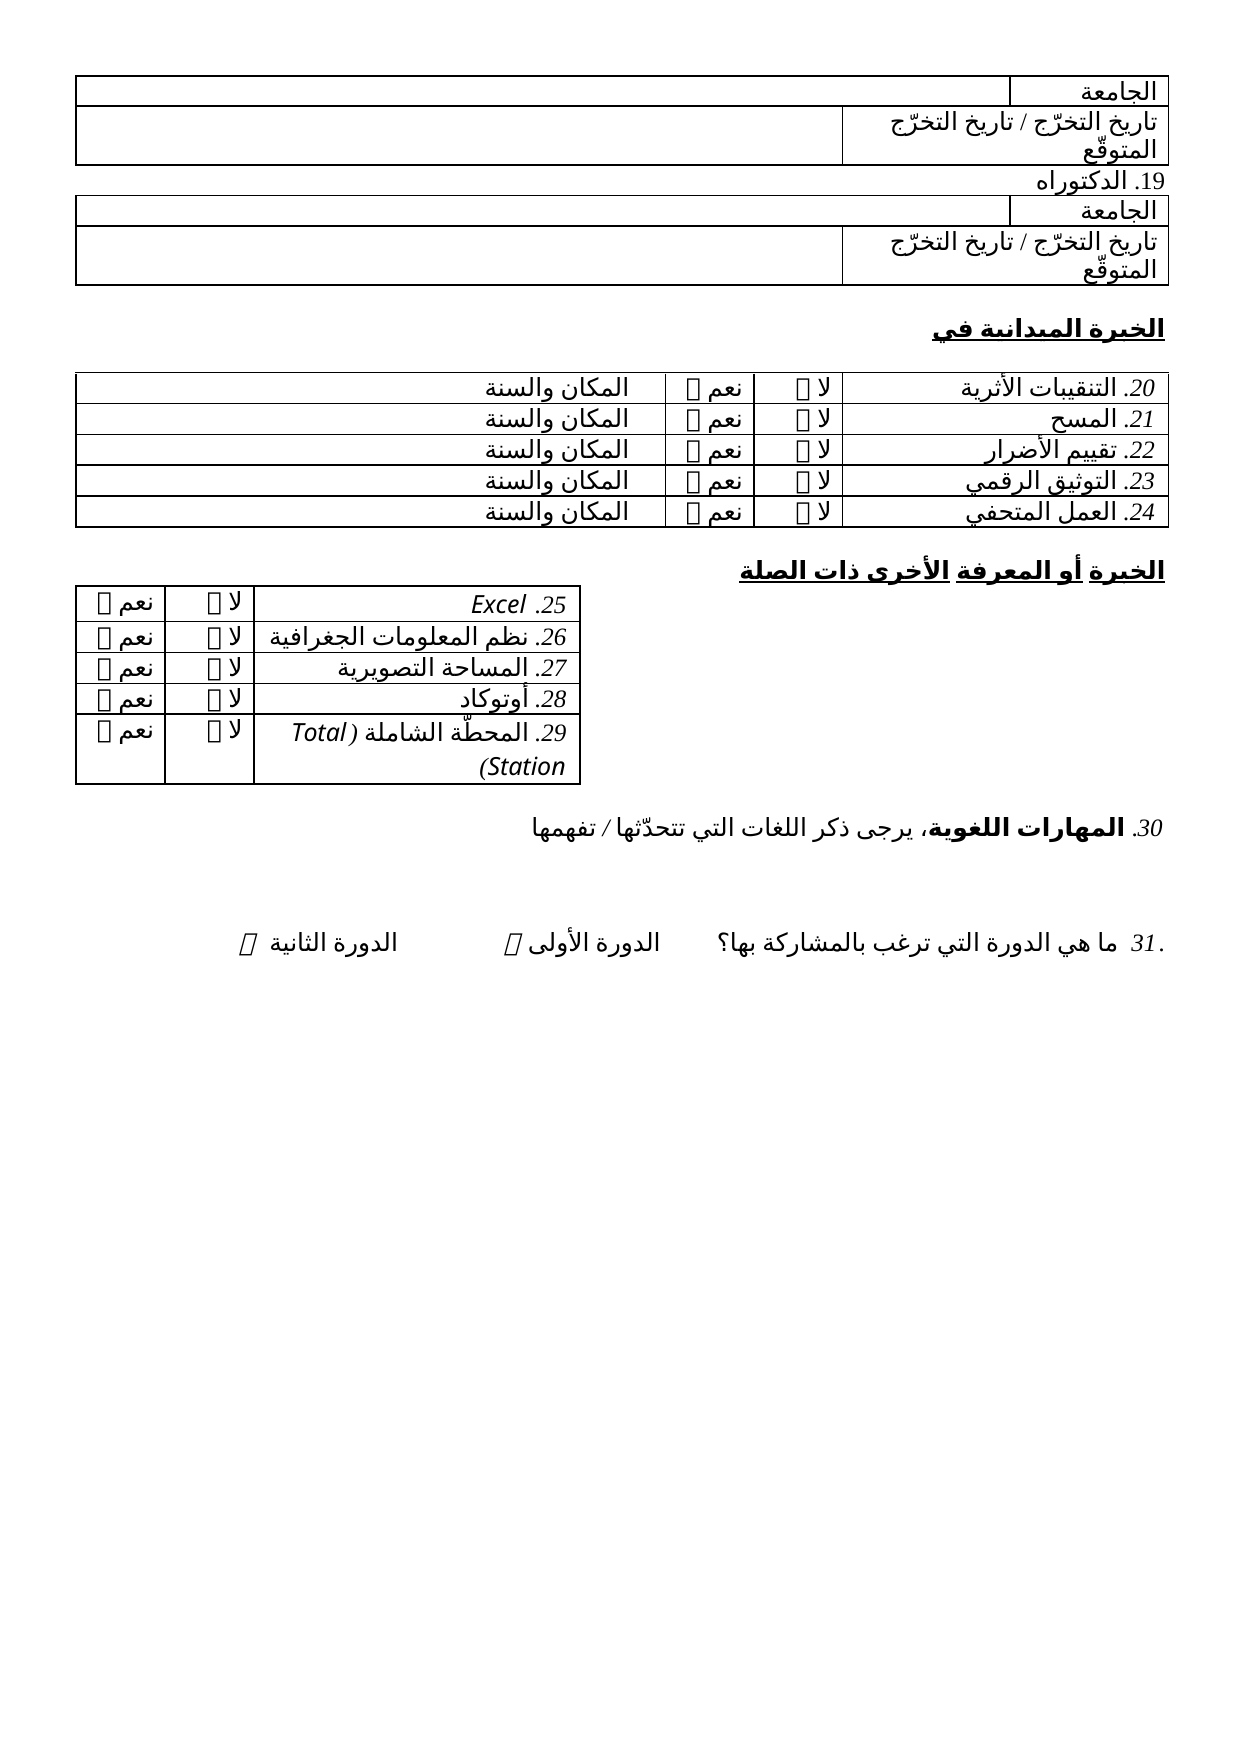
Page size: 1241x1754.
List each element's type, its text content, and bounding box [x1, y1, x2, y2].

table_cell [77, 107, 842, 164]
table_cell لا [166, 653, 253, 682]
text 19. الدكتوراه [75, 166, 1165, 195]
table_cell المكان والسنة [77, 435, 665, 464]
table_header المكان والسنة [77, 373, 665, 403]
table_cell لا [166, 684, 253, 713]
text الخبرة الميدانية في [75, 314, 1165, 343]
table_cell نعم [77, 653, 164, 682]
table_header [77, 77, 1009, 105]
table_header [77, 196, 1009, 225]
text .31 ما هي الدورة التي ترغب بالمشاركة بها؟ الدورة الأولى الدورة الثانية [75, 928, 1165, 957]
table_cell نعم [666, 404, 753, 433]
table_cell 22. تقييم الأضرار [843, 435, 1168, 464]
table_cell تاريخ التخرّج / تاريخ التخرّج المتوقّع [843, 227, 1168, 284]
table_cell 23. التوثيق الرقمي [843, 466, 1168, 495]
table_header نعم [666, 373, 754, 403]
table_cell نعم [77, 622, 164, 652]
table_header 25. Excel [255, 587, 579, 621]
table_cell المكان والسنة [77, 497, 665, 526]
table_header الجامعة [1011, 196, 1168, 225]
table_cell 27. المساحة التصويرية [255, 653, 579, 682]
table_header لا [166, 587, 253, 621]
table_cell لا [755, 435, 842, 464]
table_cell 29. المحطّة الشاملة (Total Station) [255, 715, 579, 783]
table_cell لا [755, 466, 842, 495]
table_cell [77, 227, 842, 284]
table_cell نعم [666, 435, 753, 464]
text الخبرة أو المعرفة الأخرى ذات الصلة [75, 556, 1165, 585]
table_cell 28. أوتوكاد [255, 684, 579, 713]
table_cell المكان والسنة [77, 466, 665, 495]
table_cell لا [755, 497, 842, 526]
table_cell نعم [77, 684, 164, 713]
table_cell 21. المسح [843, 404, 1168, 433]
table_header نعم [77, 587, 164, 621]
table_header الجامعة [1011, 77, 1168, 105]
table_cell نعم [77, 715, 164, 783]
table_cell المكان والسنة [77, 404, 665, 433]
table_header 20. التنقيبات الأثرية [843, 373, 1168, 403]
table_cell 26. نظم المعلومات الجغرافية [255, 622, 579, 652]
table_cell لا [166, 715, 253, 783]
table_cell لا [755, 404, 842, 433]
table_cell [843, 107, 1168, 164]
table_cell 24. العمل المتحفي [843, 497, 1168, 526]
table_cell نعم [666, 466, 753, 495]
text 30. المهارات اللغوية، يرجى ذكر اللغات التي تتحدّثها / تفهمها [75, 813, 1165, 842]
table_header لا [755, 373, 842, 403]
table_cell نعم [666, 497, 753, 526]
table_cell لا [166, 622, 253, 652]
